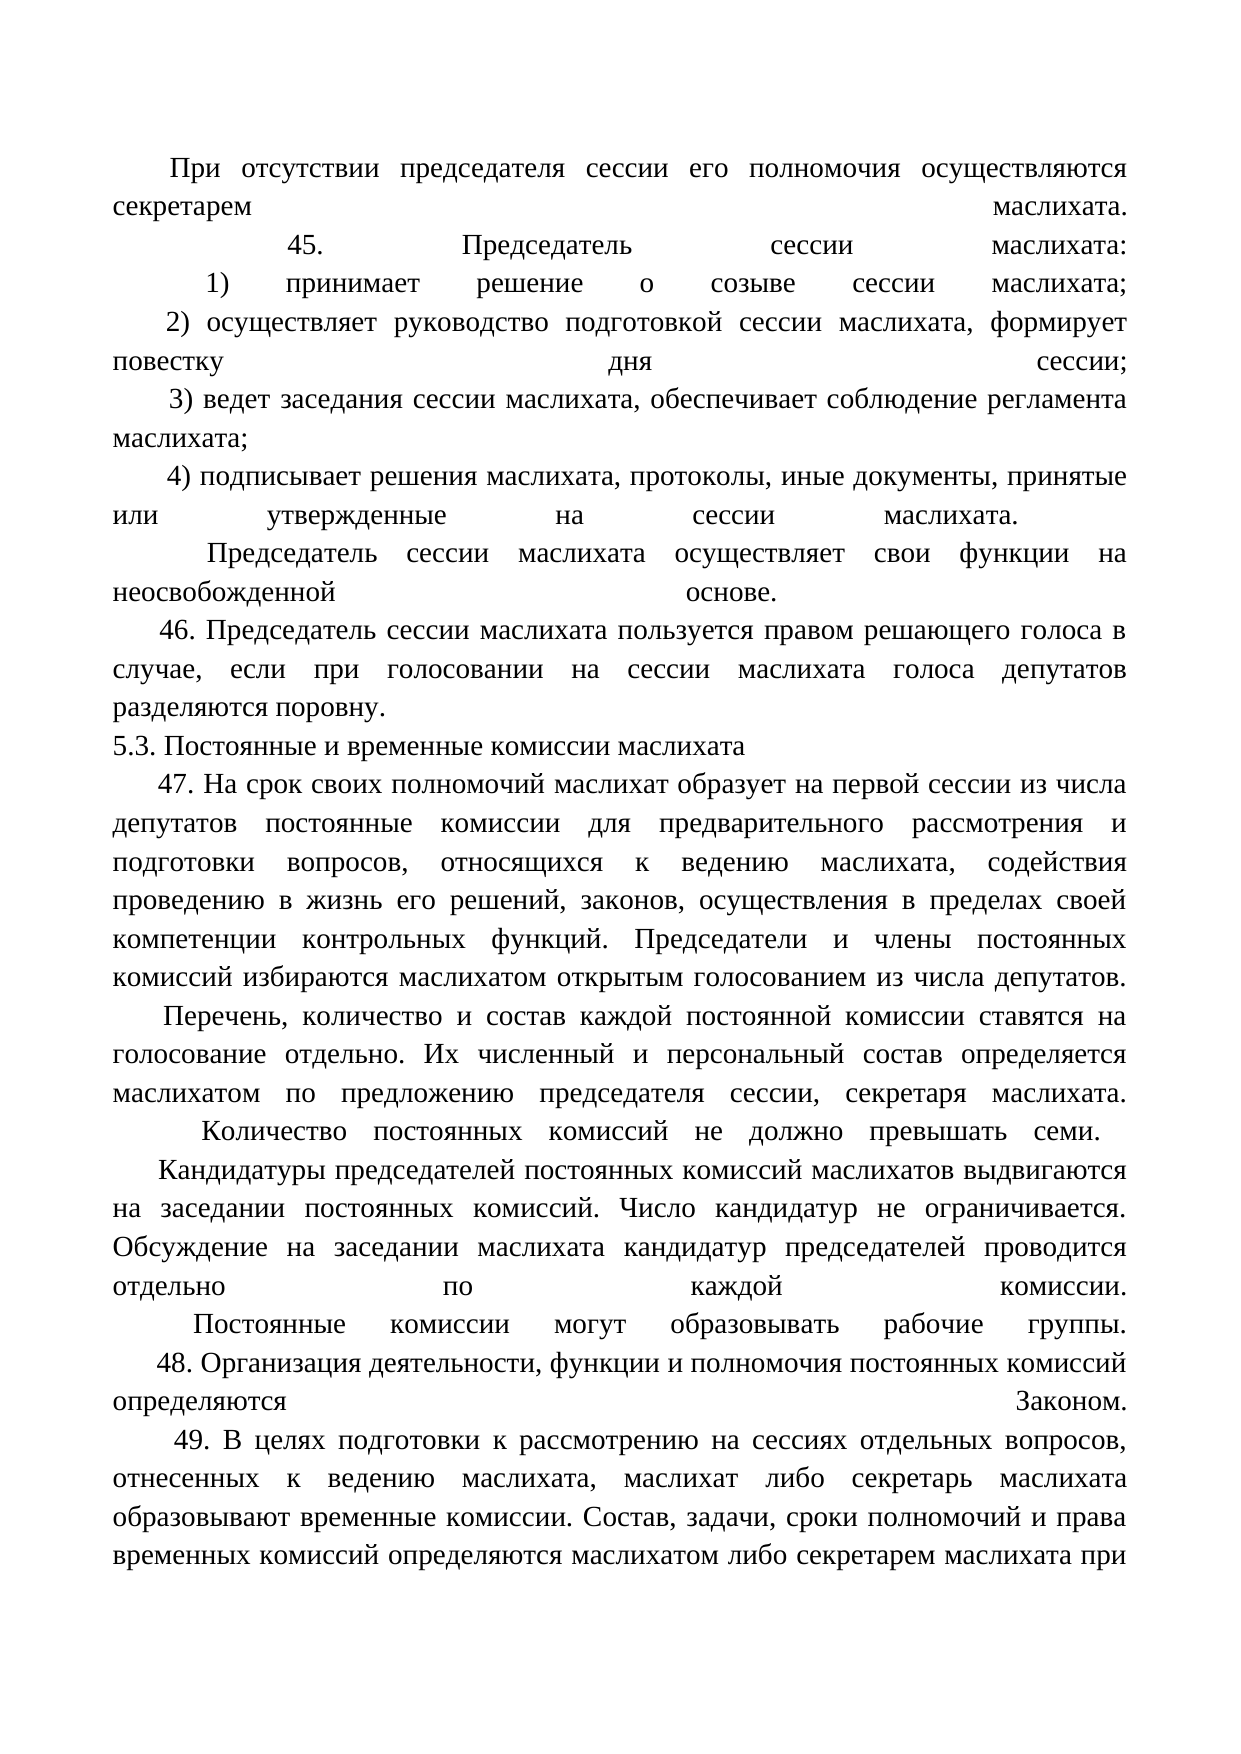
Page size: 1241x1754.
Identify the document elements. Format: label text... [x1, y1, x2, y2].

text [112, 767, 1128, 1571]
text 5.3. Постоянные и временные комиссии маслихата [112, 728, 1128, 762]
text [112, 150, 1128, 723]
